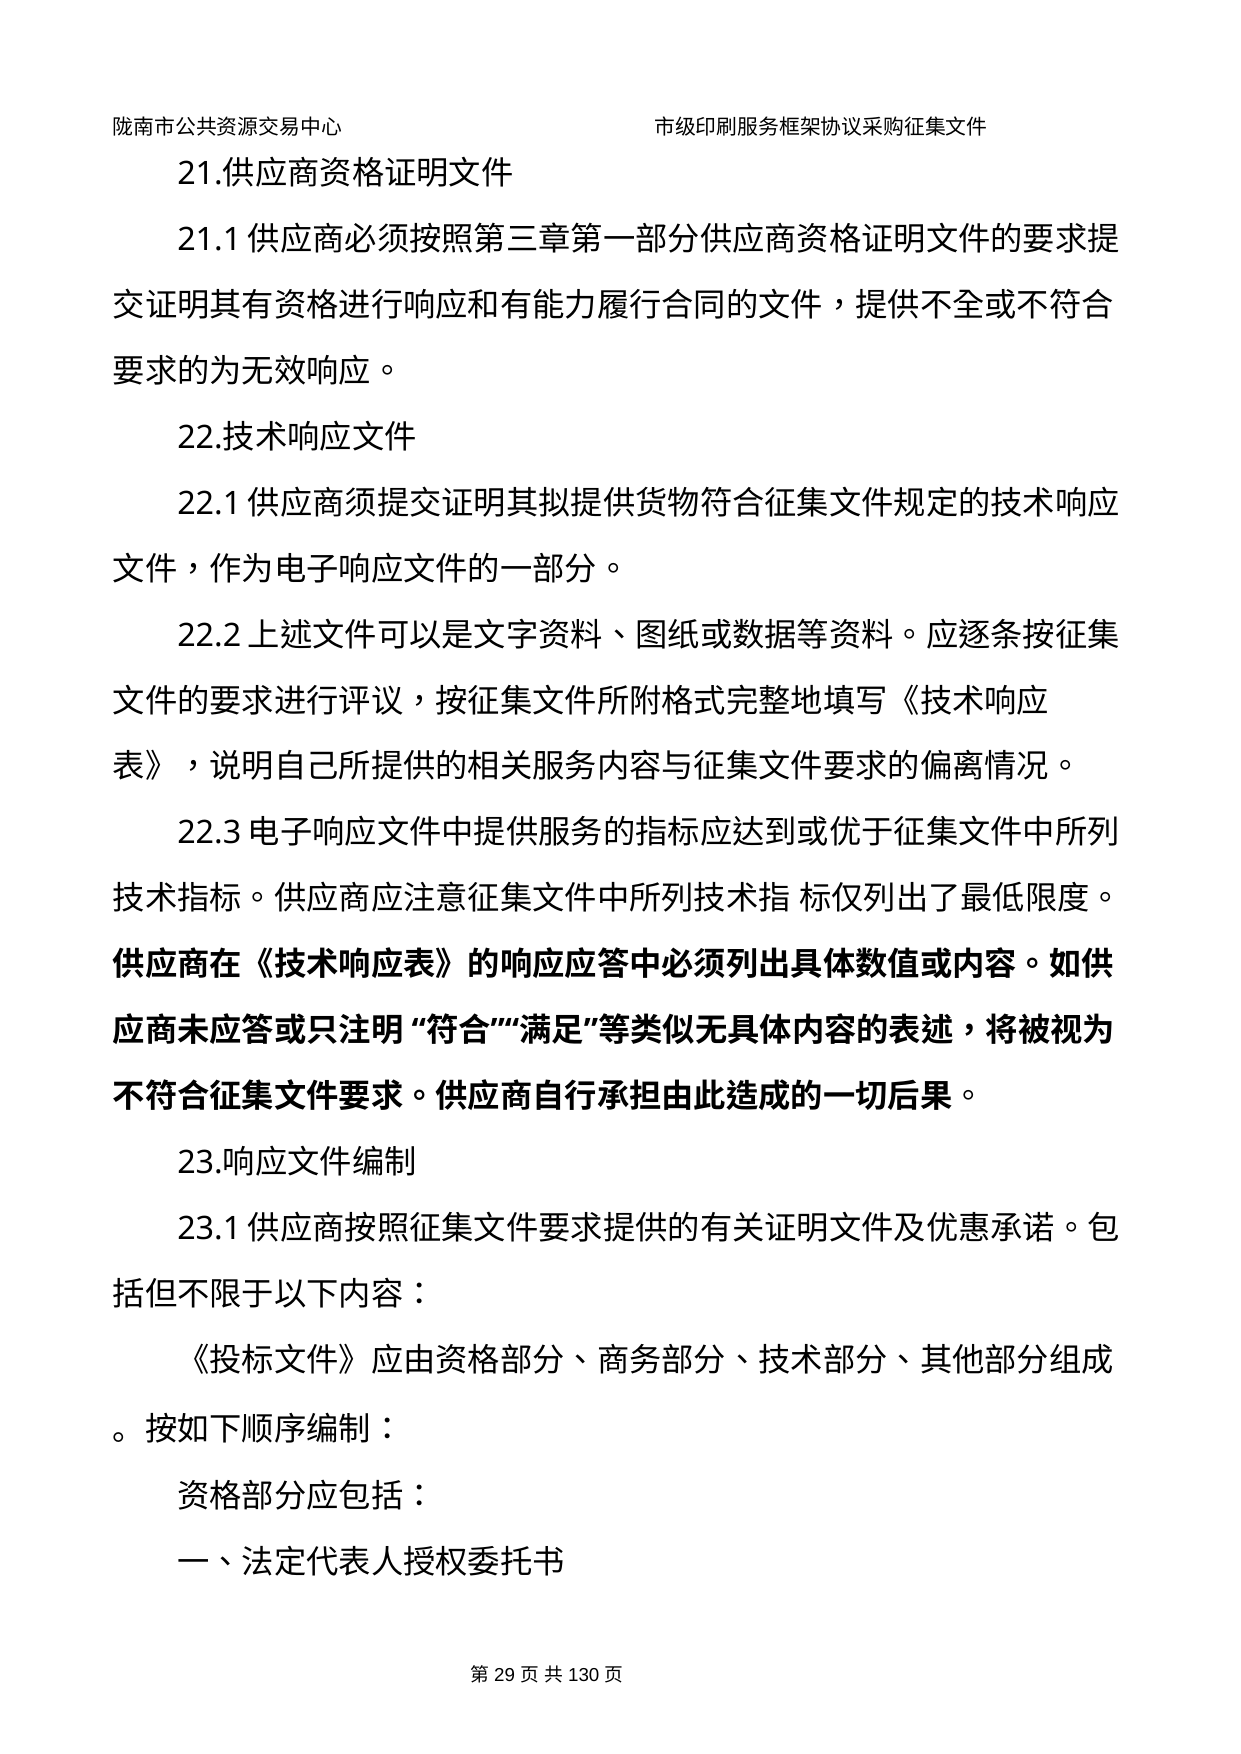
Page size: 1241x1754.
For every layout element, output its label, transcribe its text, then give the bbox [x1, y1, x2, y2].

text 22.1供应商须提交证明其拟提供货物符合征集文件规定的技术响应文件，作为电子响应文件的一部分。 [112, 480, 1128, 589]
text 22.技术响应文件 [112, 414, 1128, 458]
text 《投标文件》应由资格部分、商务部分、技术部分、其他部分组成 [112, 1337, 1128, 1381]
text 22.3电子响应文件中提供服务的指标应达到或优于征集文件中所列技术指标。供应商应注意征集文件中所列技术指 标仅列出了最低限度。供应商在《技术响应表》的响应应答中必须列出具体数值或内容。如供应商未应答或只注明 “符合”“满足”等类似无具体内容的表述，将被视为不符合征集文件要求。供应商自行承担由此造成的一切后果。 [112, 809, 1128, 1117]
text 资格部分应包括： [112, 1473, 1128, 1517]
text 。按如下顺序编制： [112, 1403, 1128, 1450]
text 23.响应文件编制 [112, 1139, 1128, 1183]
text 21.供应商资格证明文件 [112, 150, 1128, 194]
text 23.1供应商按照征集文件要求提供的有关证明文件及优惠承诺。包括但不限于以下内容： [112, 1205, 1128, 1315]
text 21.1供应商必须按照第三章第一部分供应商资格证明文件的要求提交证明其有资格进行响应和有能力履行合同的文件，提供不全或不符合要求的为无效响应。 [112, 216, 1128, 392]
text 22.2上述文件可以是文字资料、图纸或数据等资料。应逐条按征集文件的要求进行评议，按征集文件所附格式完整地填写《技术响应表》，说明自己所提供的相关服务内容与征集文件要求的偏离情况。 [112, 612, 1128, 787]
text 一、法定代表人授权委托书 [112, 1539, 1128, 1583]
